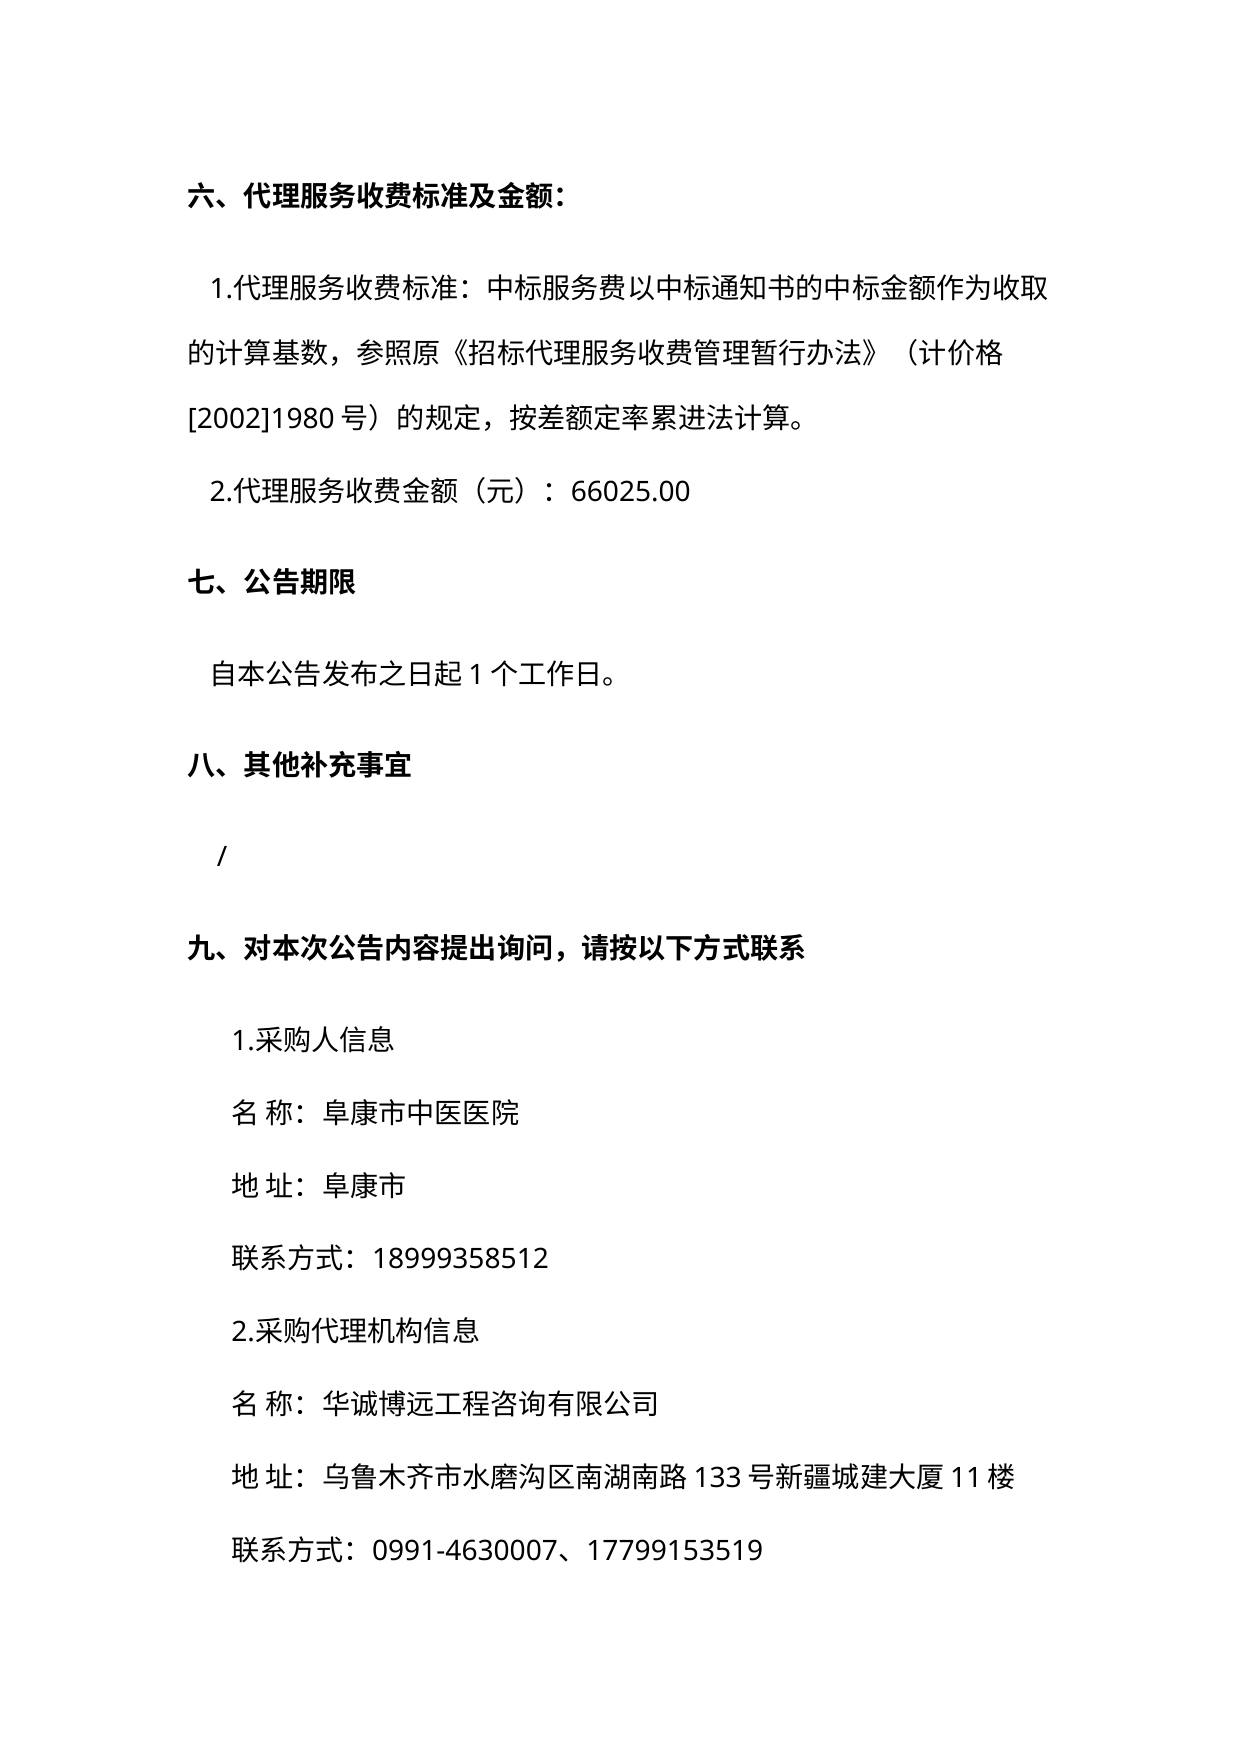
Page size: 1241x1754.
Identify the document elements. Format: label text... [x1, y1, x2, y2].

text 七、公告期限 [187, 548, 1053, 613]
text 名 称：华诚博远工程咨询有限公司 [187, 1370, 1053, 1435]
text 地 址：阜康市 [187, 1151, 1053, 1216]
text / [187, 823, 1053, 888]
text 2.采购代理机构信息 [187, 1297, 1053, 1362]
text 九、对本次公告内容提出询问，请按以下方式联系 [187, 914, 1053, 979]
text 名 称：阜康市中医医院 [187, 1078, 1053, 1143]
text 六、代理服务收费标准及金额： [187, 162, 1053, 227]
text 联系方式：18999358512 [187, 1224, 1053, 1289]
text 2.代理服务收费金额（元）：66025.00 [187, 456, 1053, 521]
text 地 址：乌鲁木齐市水磨沟区南湖南路133号新疆城建大厦11楼 [187, 1443, 1053, 1508]
text 联系方式：0991-4630007、17799153519 [187, 1515, 1053, 1580]
text 1.代理服务收费标准：中标服务费以中标通知书的中标金额作为收取的计算基数，参照原《招标代理服务收费管理暂行办法》（计价格[2002]1980号）的规定，按差额定率累进法计算。 [187, 253, 1053, 448]
text 自本公告发布之日起1个工作日。 [187, 639, 1053, 704]
text 八、其他补充事宜 [187, 731, 1053, 796]
text 1.采购人信息 [187, 1006, 1053, 1071]
